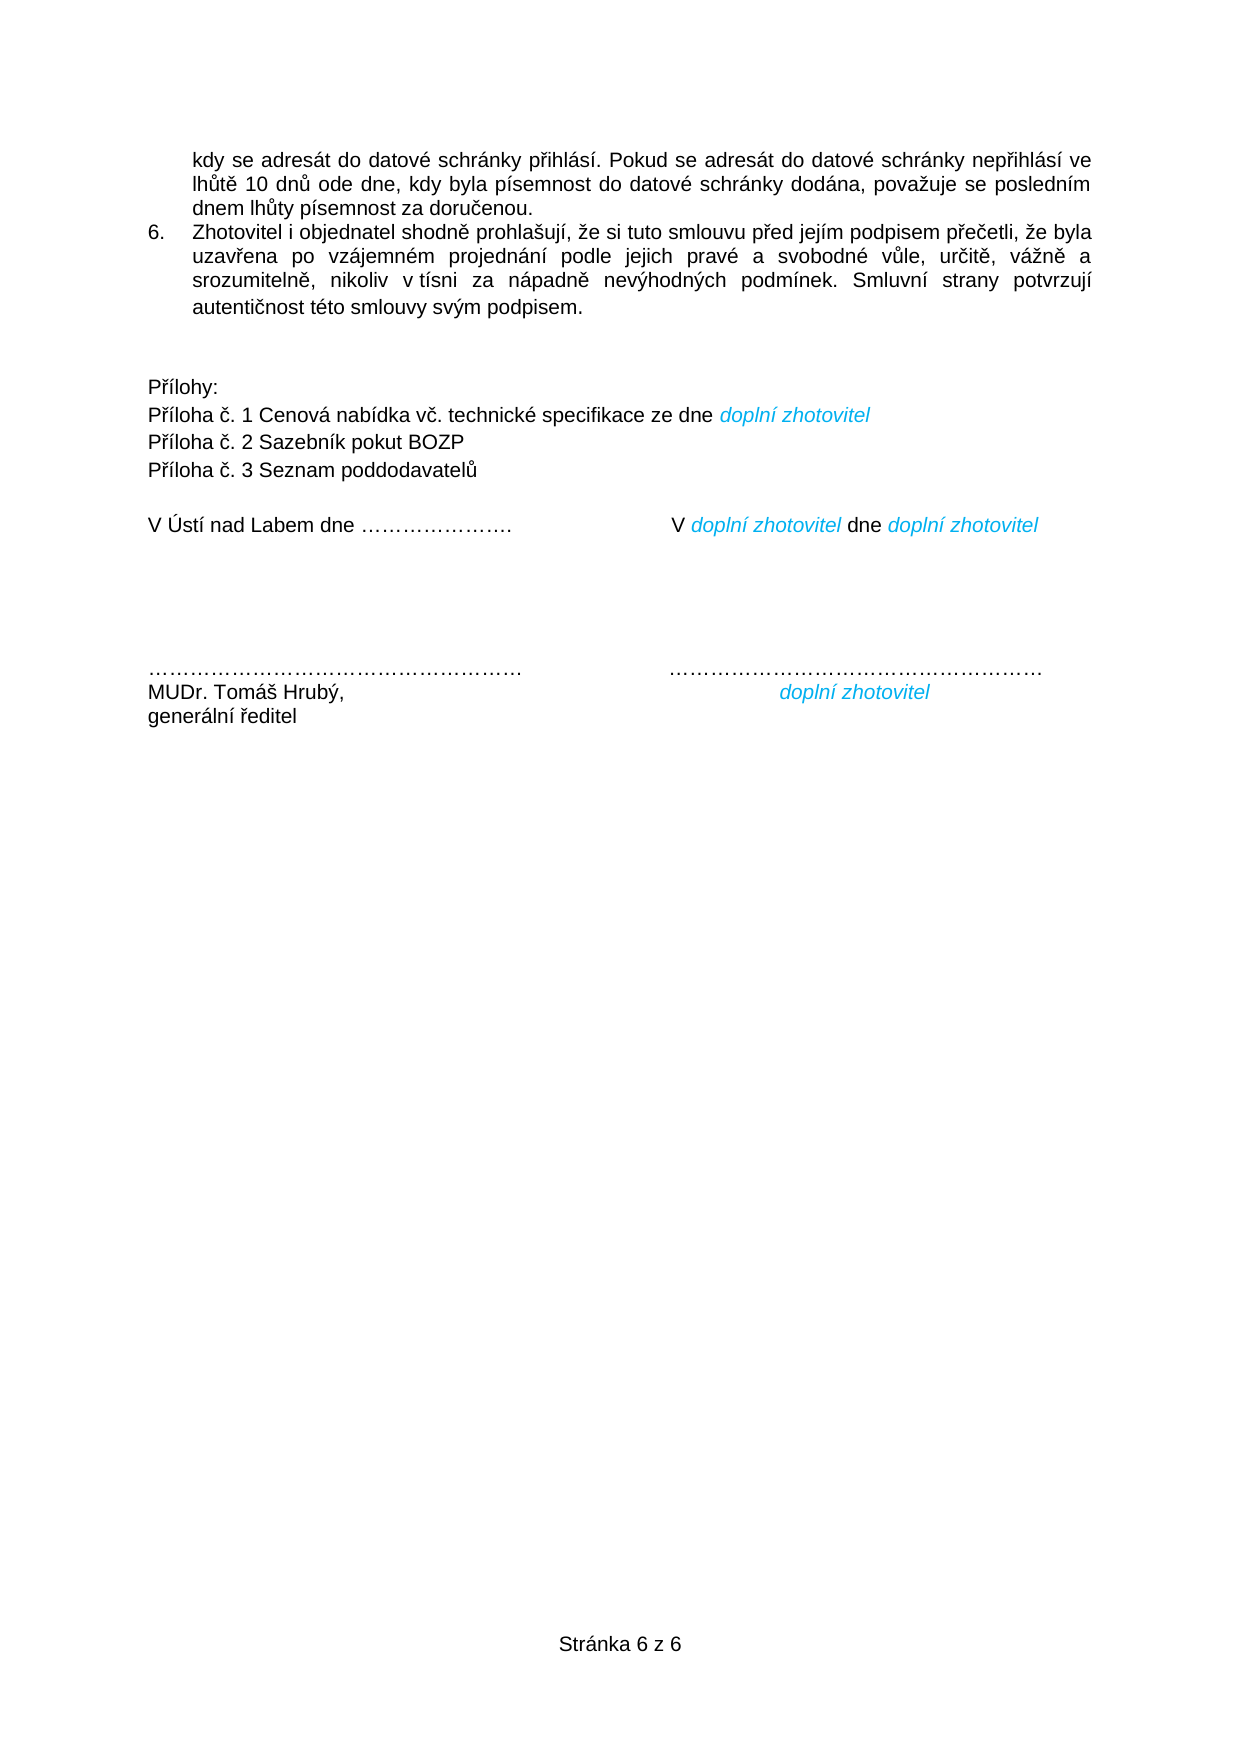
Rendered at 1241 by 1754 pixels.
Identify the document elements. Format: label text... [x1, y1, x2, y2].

table_cell ……………………………………………… [620, 536, 1092, 680]
list Zhotovitel i objednatel shodně prohlašují, že si tuto smlouvu před jejím podpisem přečetli, že byla uzavřena po vzájemném projednání podle jejich pravé a svobodné vůle, určitě, vážně a srozumitelně, nikoliv v tísni za nápadně nevýhodných podmínek. Smluvní strany potvrzují autentičnost této smlouvy svým podpisem. [148, 219, 1093, 320]
table_cell ……………………………………………… [148, 536, 619, 680]
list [148, 148, 1093, 219]
table_header V Ústí nad Labem dne …………………. [148, 513, 619, 536]
table_cell doplní zhotovitel [620, 680, 1092, 728]
table_header V doplní zhotovitel dne doplní zhotovitel [620, 513, 1092, 536]
text Příloha č. 1 Cenová nabídka vč. technické specifikace ze dne doplní zhotovitel [148, 402, 1093, 426]
text Příloha č. 2 Sazebník pokut BOZP [148, 430, 1093, 454]
table_cell MUDr. Tomáš Hrubý, generální ředitel [148, 680, 619, 728]
text Příloha č. 3 Seznam poddodavatelů [148, 457, 1093, 481]
text Přílohy: [148, 375, 1093, 399]
